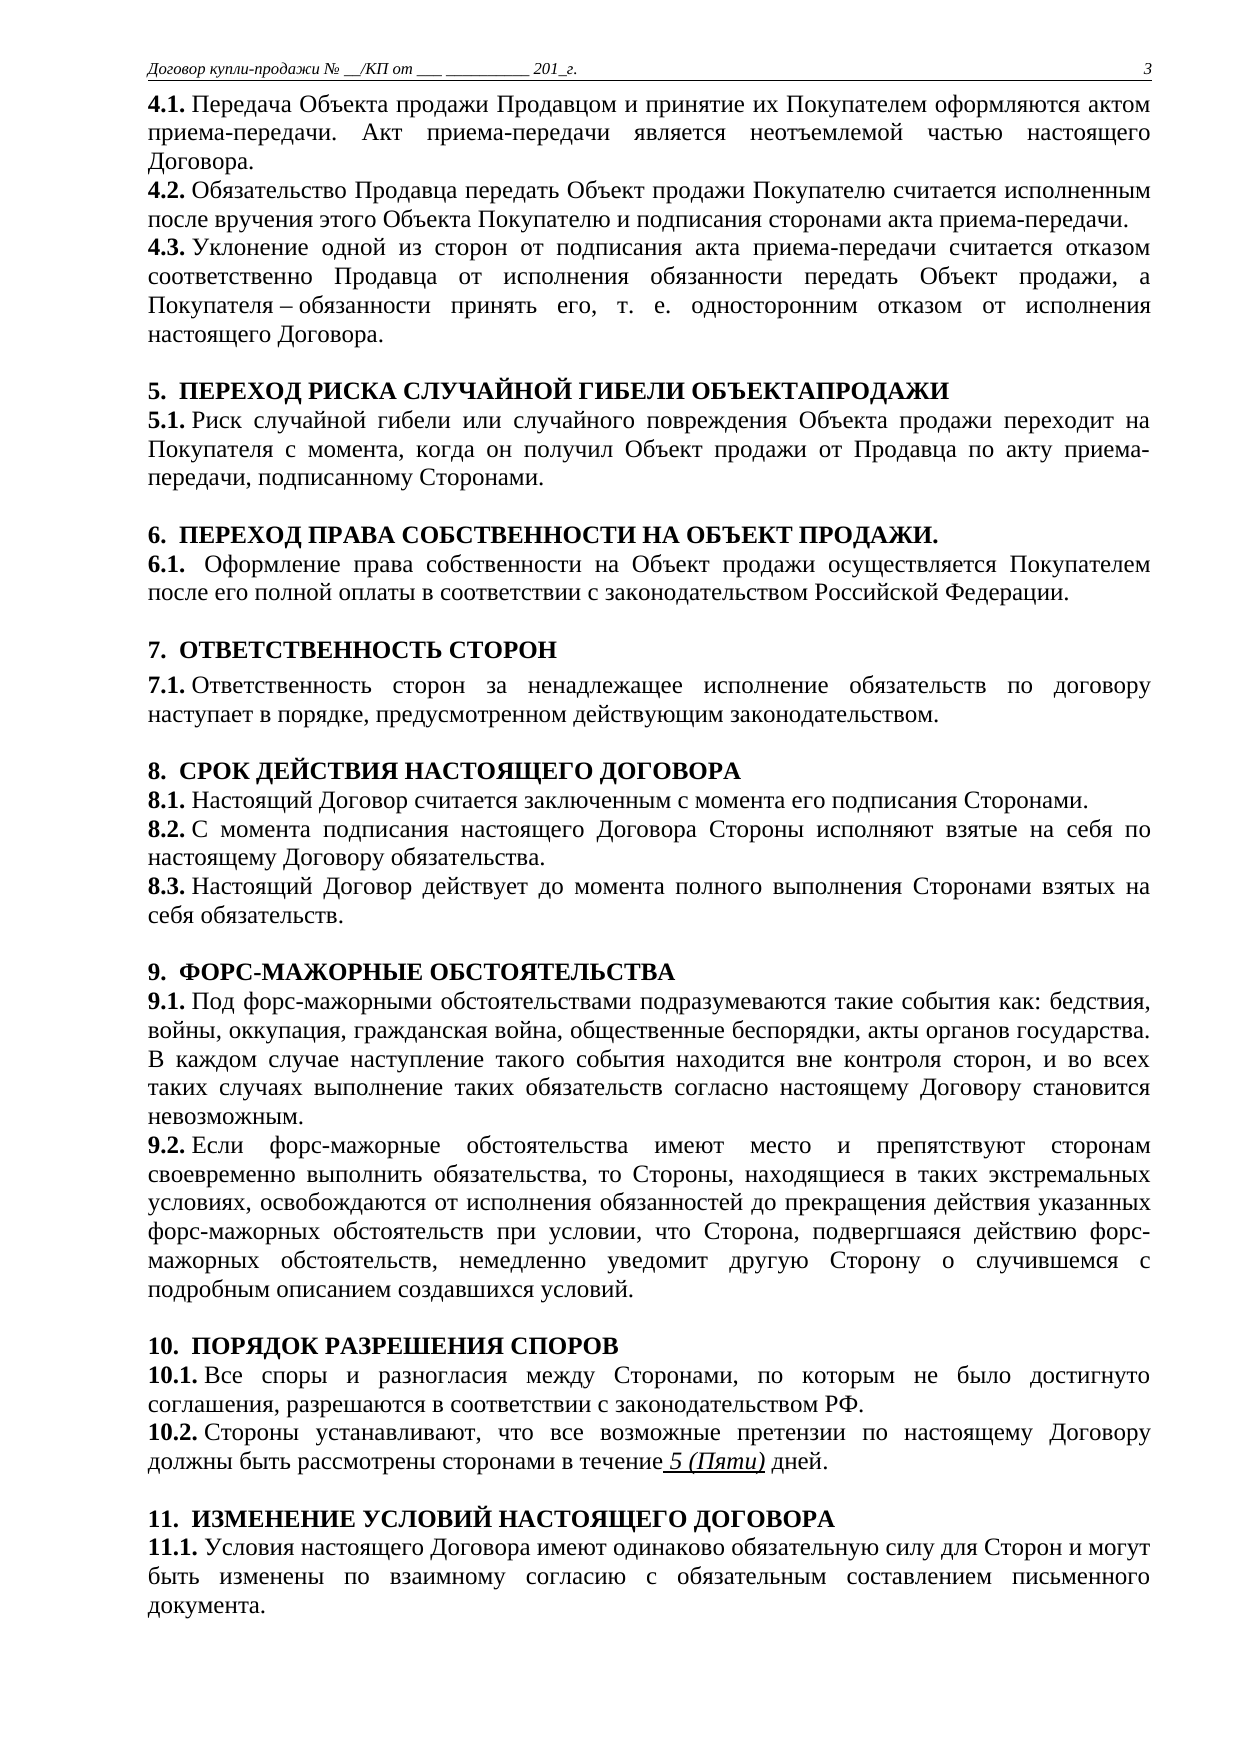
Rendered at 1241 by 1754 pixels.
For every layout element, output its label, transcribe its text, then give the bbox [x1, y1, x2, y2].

text 8. СРОК ДЕЙСТВИЯ НАСТОЯЩЕГО ДОГОВОРА [148, 756, 1152, 785]
text 7.1. Ответственность сторон за ненадлежащее исполнение обязательств по договору наступает в порядке, предусмотренном действующим законодательством. [148, 670, 1152, 727]
text 4.1. Передача Объекта продажи Продавцом и принятие их Покупателем оформляются актом приема-передачи. Акт приема-передачи является неотъемлемой частью настоящего Договора. [148, 89, 1152, 175]
text 4.3. Уклонение одной из сторон от подписания акта приема-передачи считается отказом соответственно Продавца от исполнения обязанности передать Объект продажи, а Покупателя – обязанности принять его, т. е. односторонним отказом от исполнения настоящего Договора. [148, 232, 1152, 347]
text 6.1. Оформление права собственности на Объект продажи осуществляется Покупателем после его полной оплаты в соответствии с законодательством Российской Федерации. [148, 549, 1152, 606]
text 5. ПЕРЕХОД РИСКА СЛУЧАЙНОЙ ГИБЕЛИ ОБЪЕКТАПРОДАЖИ [148, 376, 1152, 405]
text 10.1. Все споры и разногласия между Сторонами, по которым не было достигнуто соглашения, разрешаются в соответствии с законодательством РФ. [148, 1360, 1152, 1417]
text 6. ПЕРЕХОД ПРАВА СОБСТВЕННОСТИ НА ОБЪЕКТ ПРОДАЖИ. [148, 520, 1152, 549]
text 10.2. Стороны устанавливают, что все возможные претензии по настоящему Договору должны быть рассмотрены сторонами в течение 5 (Пяти) дней. [148, 1417, 1152, 1475]
text 8.2. С момента подписания настоящего Договора Стороны исполняют взятые на себя по настоящему Договору обязательства. [148, 814, 1152, 871]
text 8.1. Настоящий Договор считается заключенным с момента его подписания Сторонами. [148, 785, 1152, 814]
text 11.1. Условия настоящего Договора имеют одинаково обязательную силу для Сторон и могут быть изменены по взаимному согласию с обязательным составлением письменного документа. [148, 1532, 1152, 1619]
text 8.3. Настоящий Договор действует до момента полного выполнения Сторонами взятых на себя обязательств. [148, 871, 1152, 929]
text 4.2. Обязательство Продавца передать Объект продажи Покупателю считается исполненным после вручения этого Объекта Покупателю и подписания сторонами акта приема-передачи. [148, 175, 1152, 232]
text 5.1. Риск случайной гибели или случайного повреждения Объекта продажи переходит на Покупателя с момента, когда он получил Объект продажи от Продавца по акту приема-передачи, подписанному Сторонами. [148, 405, 1152, 491]
text 9.1. Под форс-мажорными обстоятельствами подразумеваются такие события как: бедствия, войны, оккупация, гражданская война, общественные беспорядки, акты органов государства. В каждом случае наступление такого события находится вне контроля сторон, и во всех таких случаях выполнение таких обязательств согласно настоящему Договору становится невозможным. [148, 986, 1152, 1130]
text 9.2. Если форс-мажорные обстоятельства имеют место и препятствуют сторонам своевременно выполнить обязательства, то Стороны, находящиеся в таких экстремальных условиях, освобождаются от исполнения обязанностей до прекращения действия указанных форс-мажорных обстоятельств при условии, что Сторона, подвергшаяся действию форс-мажорных обстоятельств, немедленно уведомит другую Сторону о случившемся с подробным описанием создавшихся условий. [148, 1130, 1152, 1302]
text 11. ИЗМЕНЕНИЕ УСЛОВИЙ НАСТОЯЩЕГО ДОГОВОРА [148, 1504, 1152, 1532]
text 7. ОТВЕТСТВЕННОСТЬ СТОРОН [148, 635, 1152, 664]
text 10. ПОРЯДОК РАЗРЕШЕНИЯ СПОРОВ [148, 1331, 1152, 1360]
text 9. ФОРС-МАЖОРНЫЕ ОБСТОЯТЕЛЬСТВА [148, 957, 1152, 986]
